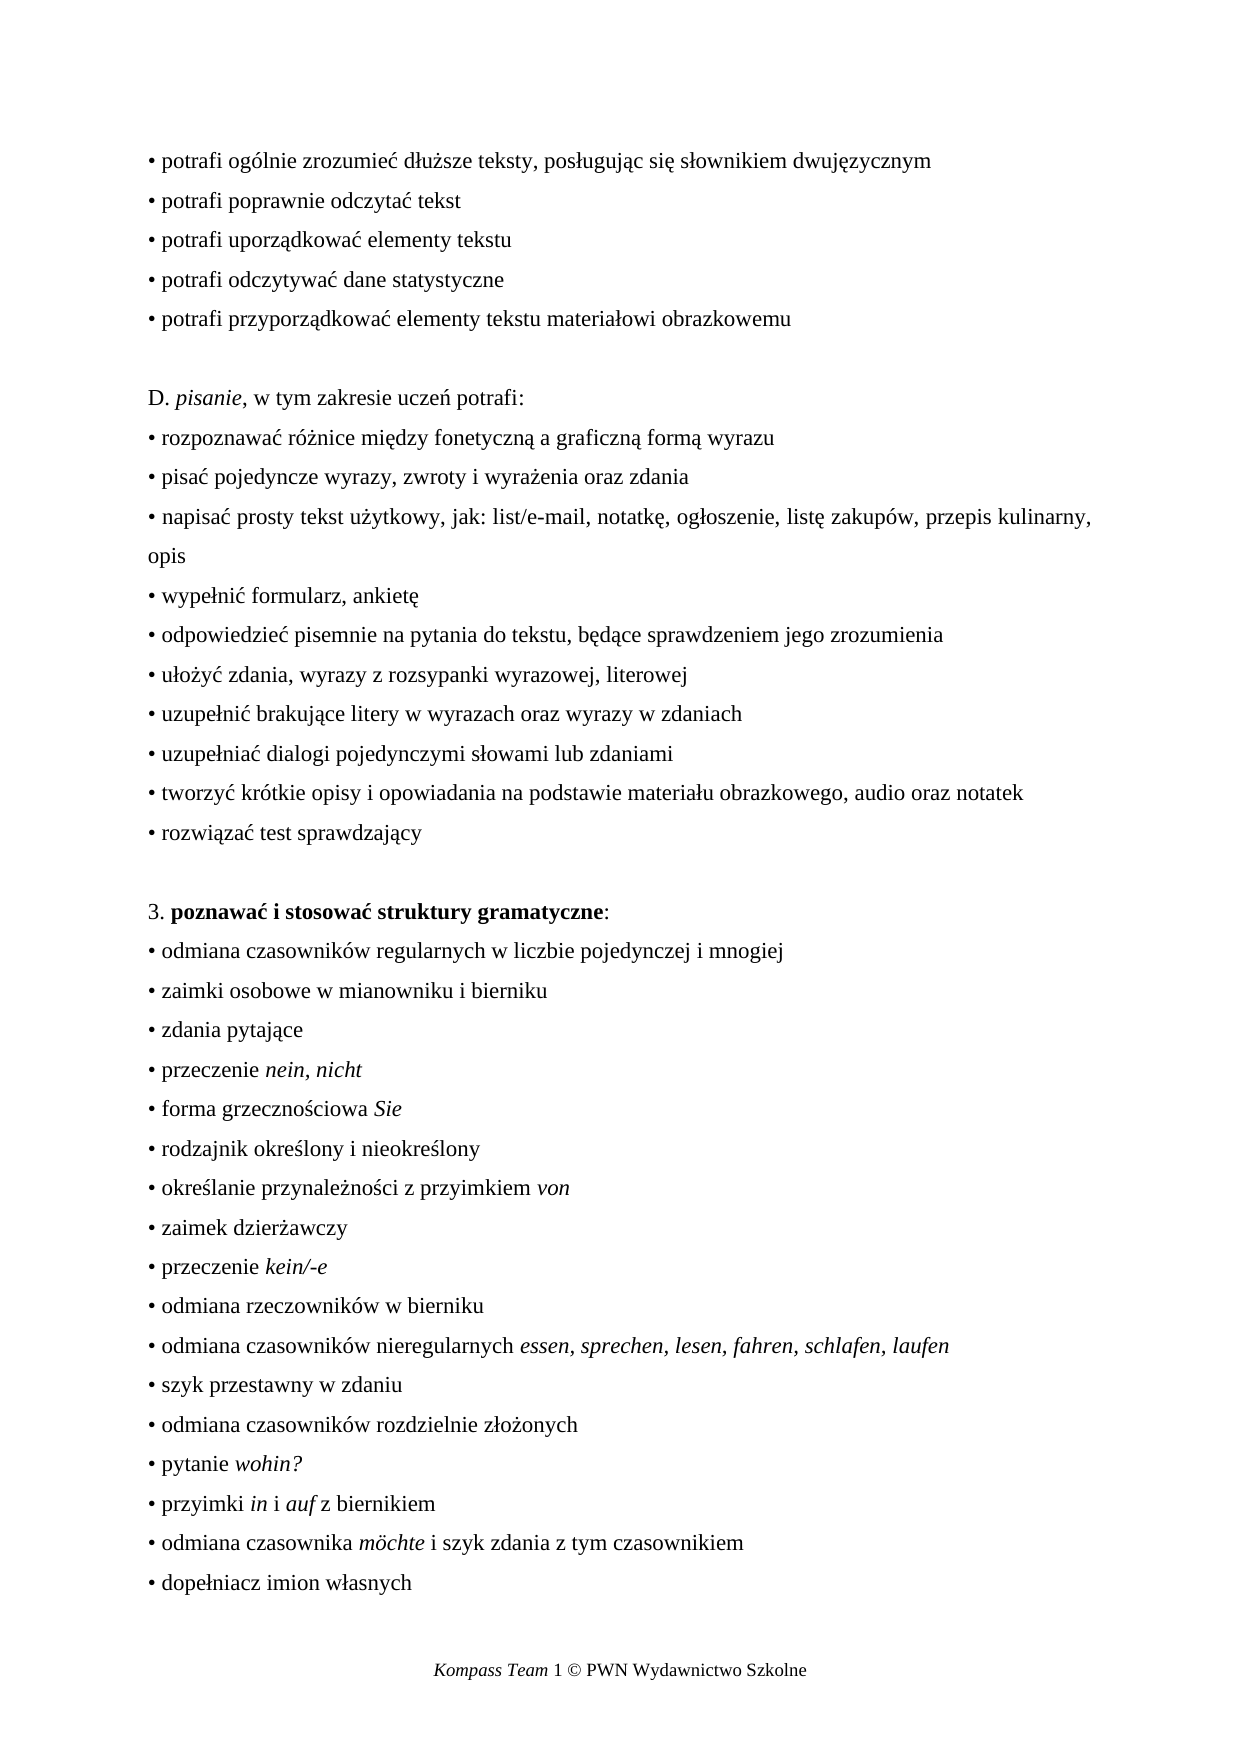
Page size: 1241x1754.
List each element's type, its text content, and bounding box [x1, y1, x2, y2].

text • potrafi przyporządkować elementy tekstu materiałowi obrazkowemu [148, 306, 1093, 332]
text • uzupełnić brakujące litery w wyrazach oraz wyrazy w zdaniach [148, 700, 1093, 727]
text • rozpoznawać różnice między fonetyczną a graficzną formą wyrazu [148, 424, 1093, 450]
text 3. poznawać i stosować struktury gramatyczne: [148, 898, 1093, 924]
text • zdania pytające [148, 1016, 1093, 1042]
text • pytanie wohin? [148, 1450, 1093, 1477]
text • przeczenie nein, nicht [148, 1056, 1093, 1082]
text • forma grzecznościowa Sie [148, 1095, 1093, 1121]
text • wypełnić formularz, ankietę [148, 582, 1093, 608]
text • odmiana rzeczowników w bierniku [148, 1292, 1093, 1319]
text • odmiana czasowników nieregularnych essen, sprechen, lesen, fahren, schlafen, laufen [148, 1332, 1093, 1358]
text • potrafi uporządkować elementy tekstu [148, 227, 1093, 253]
text • odmiana czasownika möchte i szyk zdania z tym czasownikiem [148, 1529, 1093, 1556]
text • zaimek dzierżawczy [148, 1213, 1093, 1240]
text • odmiana czasowników rozdzielnie złożonych [148, 1411, 1093, 1437]
text • uzupełniać dialogi pojedynczymi słowami lub zdaniami [148, 740, 1093, 766]
text D. pisanie, w tym zakresie uczeń potrafi: [148, 384, 1093, 411]
text • pisać pojedyncze wyrazy, zwroty i wyrażenia oraz zdania [148, 463, 1093, 490]
text • odmiana czasowników regularnych w liczbie pojedynczej i mnogiej [148, 937, 1093, 963]
text • przyimki in i auf z biernikiem [148, 1490, 1093, 1516]
text • potrafi odczytywać dane statystyczne [148, 266, 1093, 292]
text • ułożyć zdania, wyrazy z rozsypanki wyrazowej, literowej [148, 661, 1093, 687]
text • określanie przynależności z przyimkiem von [148, 1174, 1093, 1200]
text • potrafi poprawnie odczytać tekst [148, 187, 1093, 213]
text • szyk przestawny w zdaniu [148, 1371, 1093, 1398]
text • napisać prosty tekst użytkowy, jak: list/e-mail, notatkę, ogłoszenie, listę zakupów, przepis kulinarny, opis [148, 503, 1093, 569]
text • odpowiedzieć pisemnie na pytania do tekstu, będące sprawdzeniem jego zrozumienia [148, 621, 1093, 648]
text • zaimki osobowe w mianowniku i bierniku [148, 977, 1093, 1003]
text • potrafi ogólnie zrozumieć dłuższe teksty, posługując się słownikiem dwujęzycznym [148, 148, 1093, 174]
text • rodzajnik określony i nieokreślony [148, 1134, 1093, 1161]
text • dopełniacz imion własnych [148, 1569, 1093, 1595]
text • tworzyć krótkie opisy i opowiadania na podstawie materiału obrazkowego, audio oraz notatek [148, 779, 1093, 806]
text • przeczenie kein/-e [148, 1253, 1093, 1279]
text • rozwiązać test sprawdzający [148, 819, 1093, 845]
